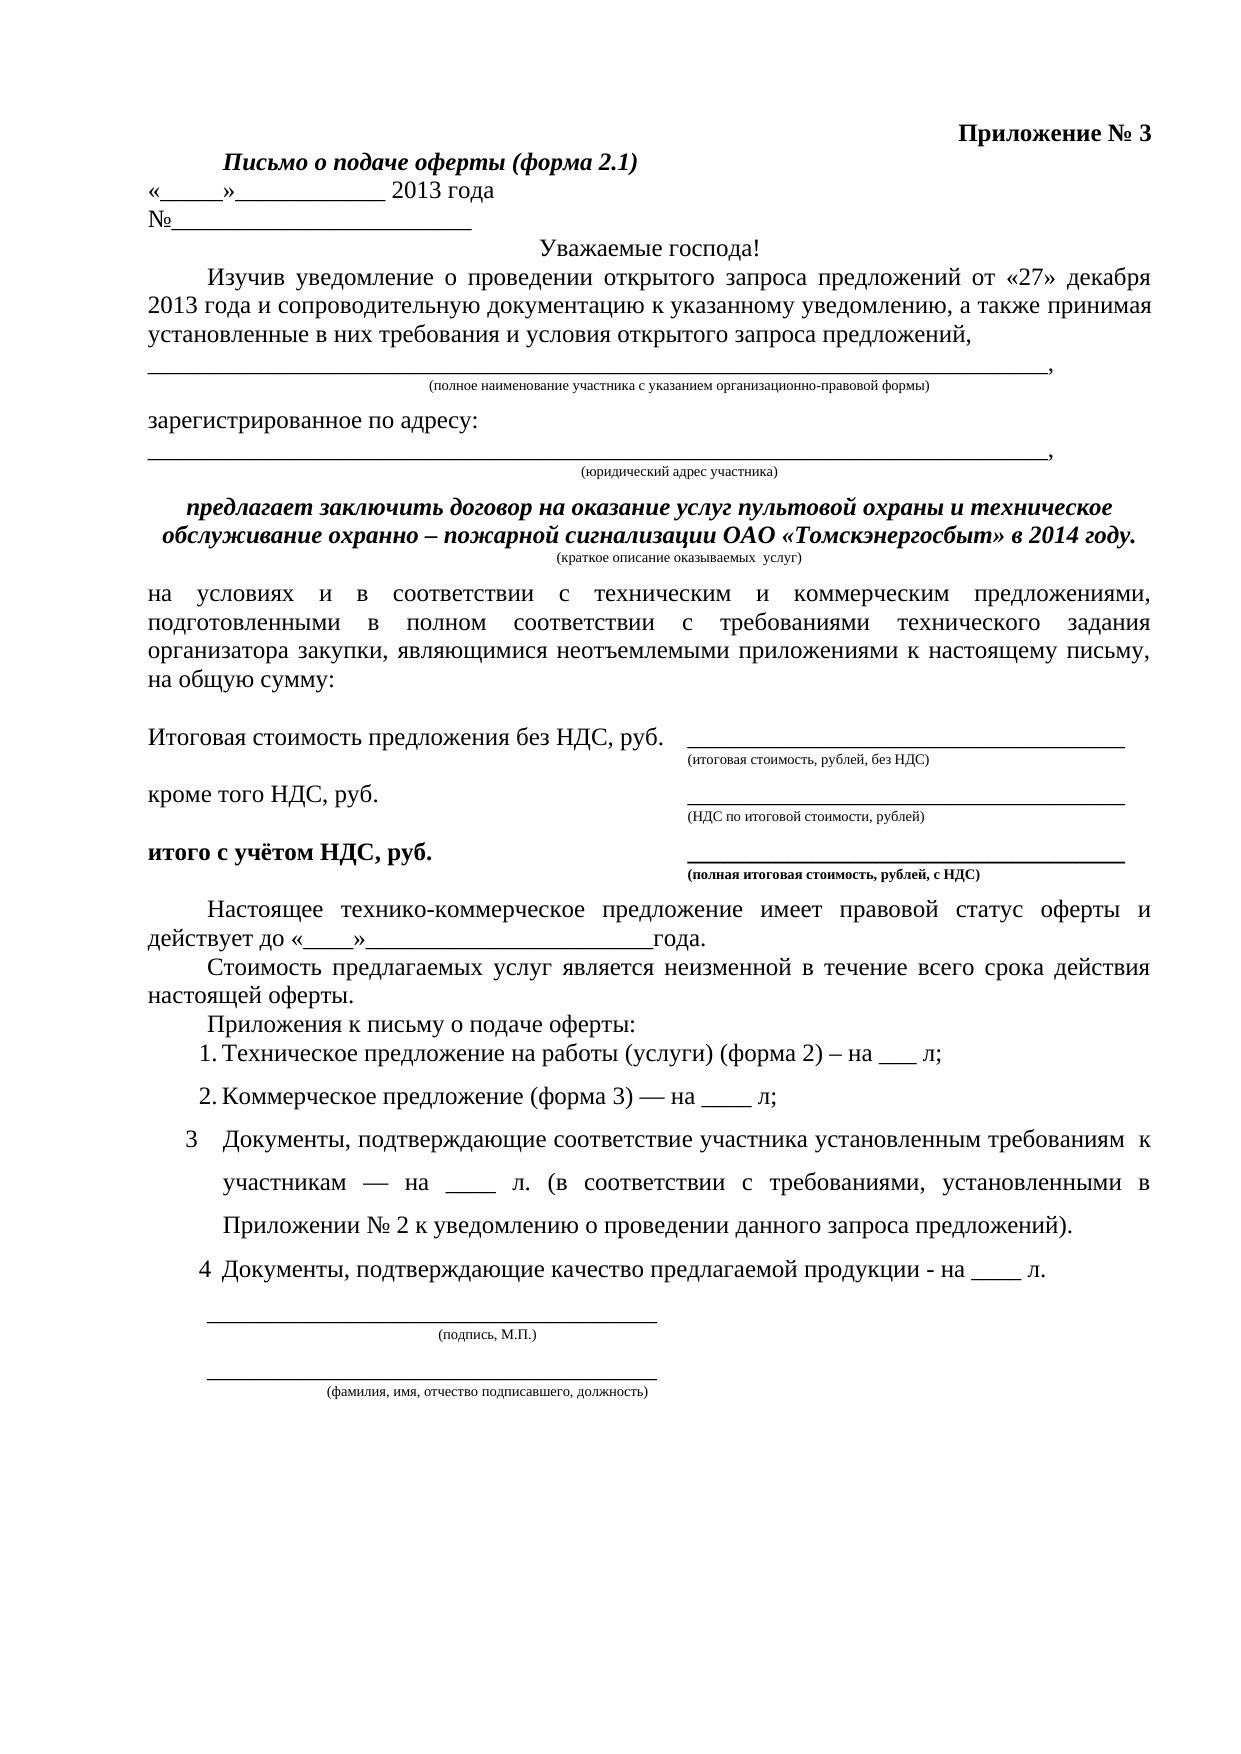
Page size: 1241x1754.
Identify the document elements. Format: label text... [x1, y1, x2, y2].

text Письмо о подаче оферты (форма 2.1) [223, 147, 1152, 176]
text ________________________________________________________________________, [148, 434, 1152, 463]
text №________________________ [148, 204, 605, 233]
text на условиях и в соответствии с техническим и коммерческим предложениями, подготовленными в полном соответствии с требованиями технического задания организатора закупки, являющимися неотъемлемыми приложениями к настоящему письму, на общую сумму: [148, 578, 1152, 693]
text (юридический адрес участника) [148, 463, 1152, 492]
list Коммерческое предложение (форма 3) — на ____ л; [199, 1081, 1152, 1110]
text (подпись, М.П.) [148, 1326, 768, 1354]
text Приложения к письму о подаче оферты: [148, 1009, 1152, 1038]
text ________________________________________________________________________, [148, 348, 1152, 377]
table_cell кроме того НДС, руб. [136, 779, 676, 837]
text Стоимость предлагаемых услуг является неизменной в течение всего срока действия настоящей оферты. [148, 952, 1152, 1009]
list Техническое предложение на работы (услуги) (форма 2) – на ___ л; [199, 1038, 1152, 1067]
text (краткое описание оказываемых услуг) [148, 549, 1152, 578]
text зарегистрированное по адресу: [148, 406, 1152, 434]
text Настоящее технико-коммерческое предложение имеет правовой статус оферты и действует до «____»_______________________года. [148, 894, 1152, 952]
list Документы, подтверждающие соответствие участника установленным требованиям к участникам — на ____ л. (в соответствии с требованиями, установленными в Приложении № 2 к уведомлению о проведении данного запроса предложений). [185, 1124, 1152, 1239]
text Изучив уведомление о проведении открытого запроса предложений от «27» декабря 2013 года и сопроводительную документацию к указанному уведомлению, а также принимая установленные в них требования и условия открытого запроса предложений, [148, 262, 1152, 348]
text Уважаемые господа! [148, 233, 1152, 262]
table_header ___________________________________ (итоговая стоимость, рублей, без НДС) [676, 722, 1216, 779]
text «_____»____________ 2013 года [148, 176, 605, 204]
table_cell итого с учётом НДС, руб. [136, 837, 676, 894]
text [148, 1383, 768, 1412]
text ____________________________________ [148, 1354, 1152, 1383]
text ____________________________________ [148, 1297, 1152, 1326]
table_header Итоговая стоимость предложения без НДС, руб. [136, 722, 676, 779]
table_cell ___________________________________ (НДС по итоговой стоимости, рублей) [676, 779, 1216, 837]
list Документы, подтверждающие качество предлагаемой продукции - на ____ л. [199, 1254, 1152, 1282]
text Приложение № 3 [148, 118, 1152, 147]
table_cell ___________________________________ (полная итоговая стоимость, рублей, с НДС) [676, 837, 1216, 894]
text предлагает заключить договор на оказание услуг пультовой охраны и техническое обслуживание охранно – пожарной сигнализации ОАО «Томскэнергосбыт» в 2014 году. [148, 492, 1152, 549]
text (полное наименование участника с указанием организационно-правовой формы) [148, 377, 1152, 406]
